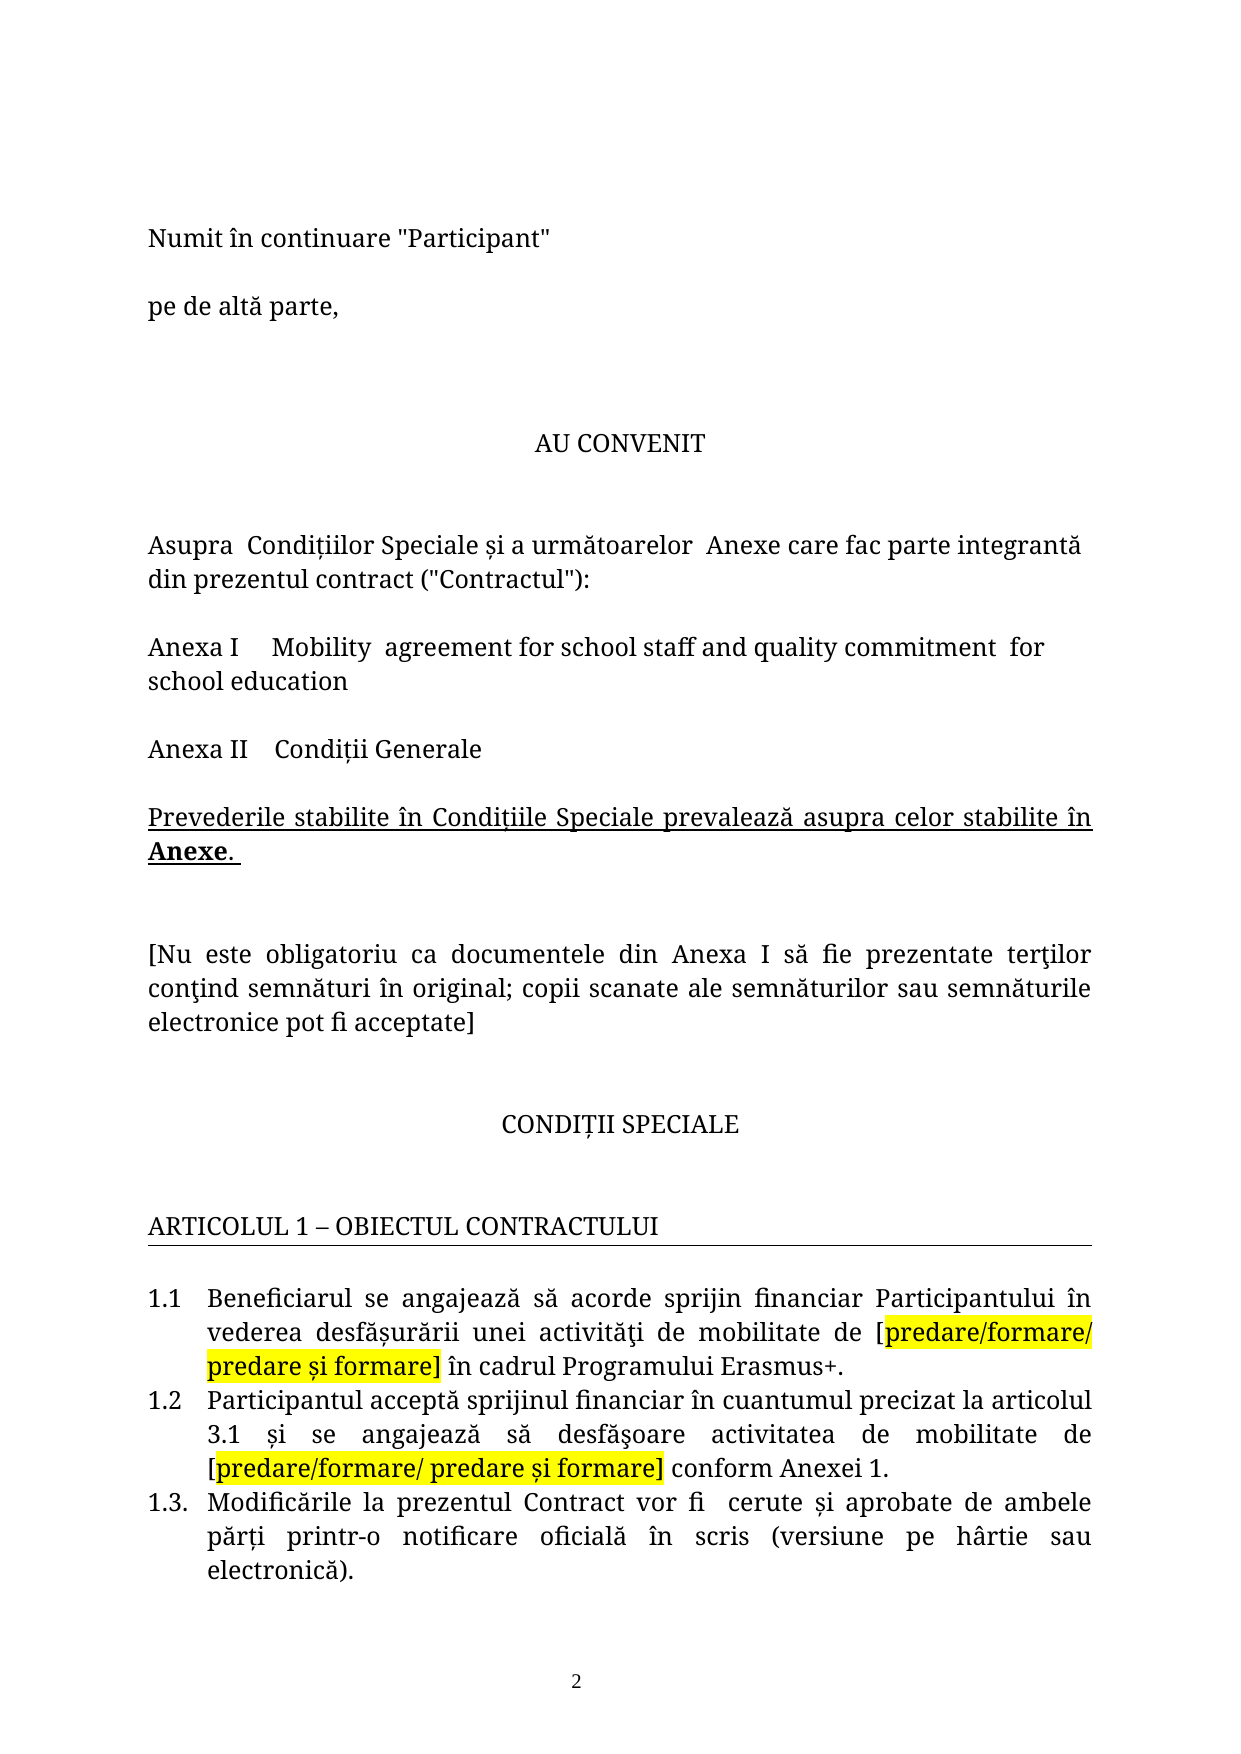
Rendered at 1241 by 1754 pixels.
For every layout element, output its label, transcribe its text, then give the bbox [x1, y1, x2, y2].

text ARTICOLUL 1 – OBIECTUL CONTRACTULUI [148, 1209, 1092, 1245]
text Asupra Condițiilor Speciale și a următoarelor Anexe care fac parte integrantă din prezentul contract ("Contractul"): [148, 527, 1092, 596]
text Anexa II Condiții Generale [148, 732, 1092, 766]
text Anexa I Mobility agreement for school staff and quality commitment for school education [148, 630, 1092, 698]
text 1.2 Participantul acceptă sprijinul financiar în cuantumul precizat la articolul 3.1 și se angajează să desfăşoare activitatea de mobilitate de [predare/formare/ predare și formare] conform Anexei 1. [148, 1383, 1092, 1485]
text Prevederile stabilite în Condițiile Speciale prevalează asupra celor stabilite în Anexe. [148, 800, 1092, 829]
text 1.3. Modificările la prezentul Contract vor fi cerute și aprobate de ambele părți printr-o notificare oficială în scris (versiune pe hârtie sau electronică). [148, 1485, 1092, 1587]
text AU CONVENIT [148, 425, 1092, 459]
text 1.1 Beneficiarul se angajează să acorde sprijin financiar Participantului în vederea desfășurării unei activităţi de mobilitate de [predare/formare/ predare și formare] în cadrul Programului Erasmus+. [148, 1281, 1092, 1383]
text CONDIȚII SPECIALE [148, 1107, 1092, 1141]
text Prevederile stabilite în Condițiile Speciale prevalează asupra celor stabilite în Anexe. [148, 831, 1092, 868]
text [Nu este obligatoriu ca documentele din Anexa I să fie prezentate terţilor conţind semnături în original; copii scanate ale semnăturilor sau semnăturile electronice pot fi acceptate] [148, 936, 1092, 1038]
text pe de altă parte, [148, 289, 1092, 323]
text Numit în continuare "Participant" [148, 221, 1092, 255]
